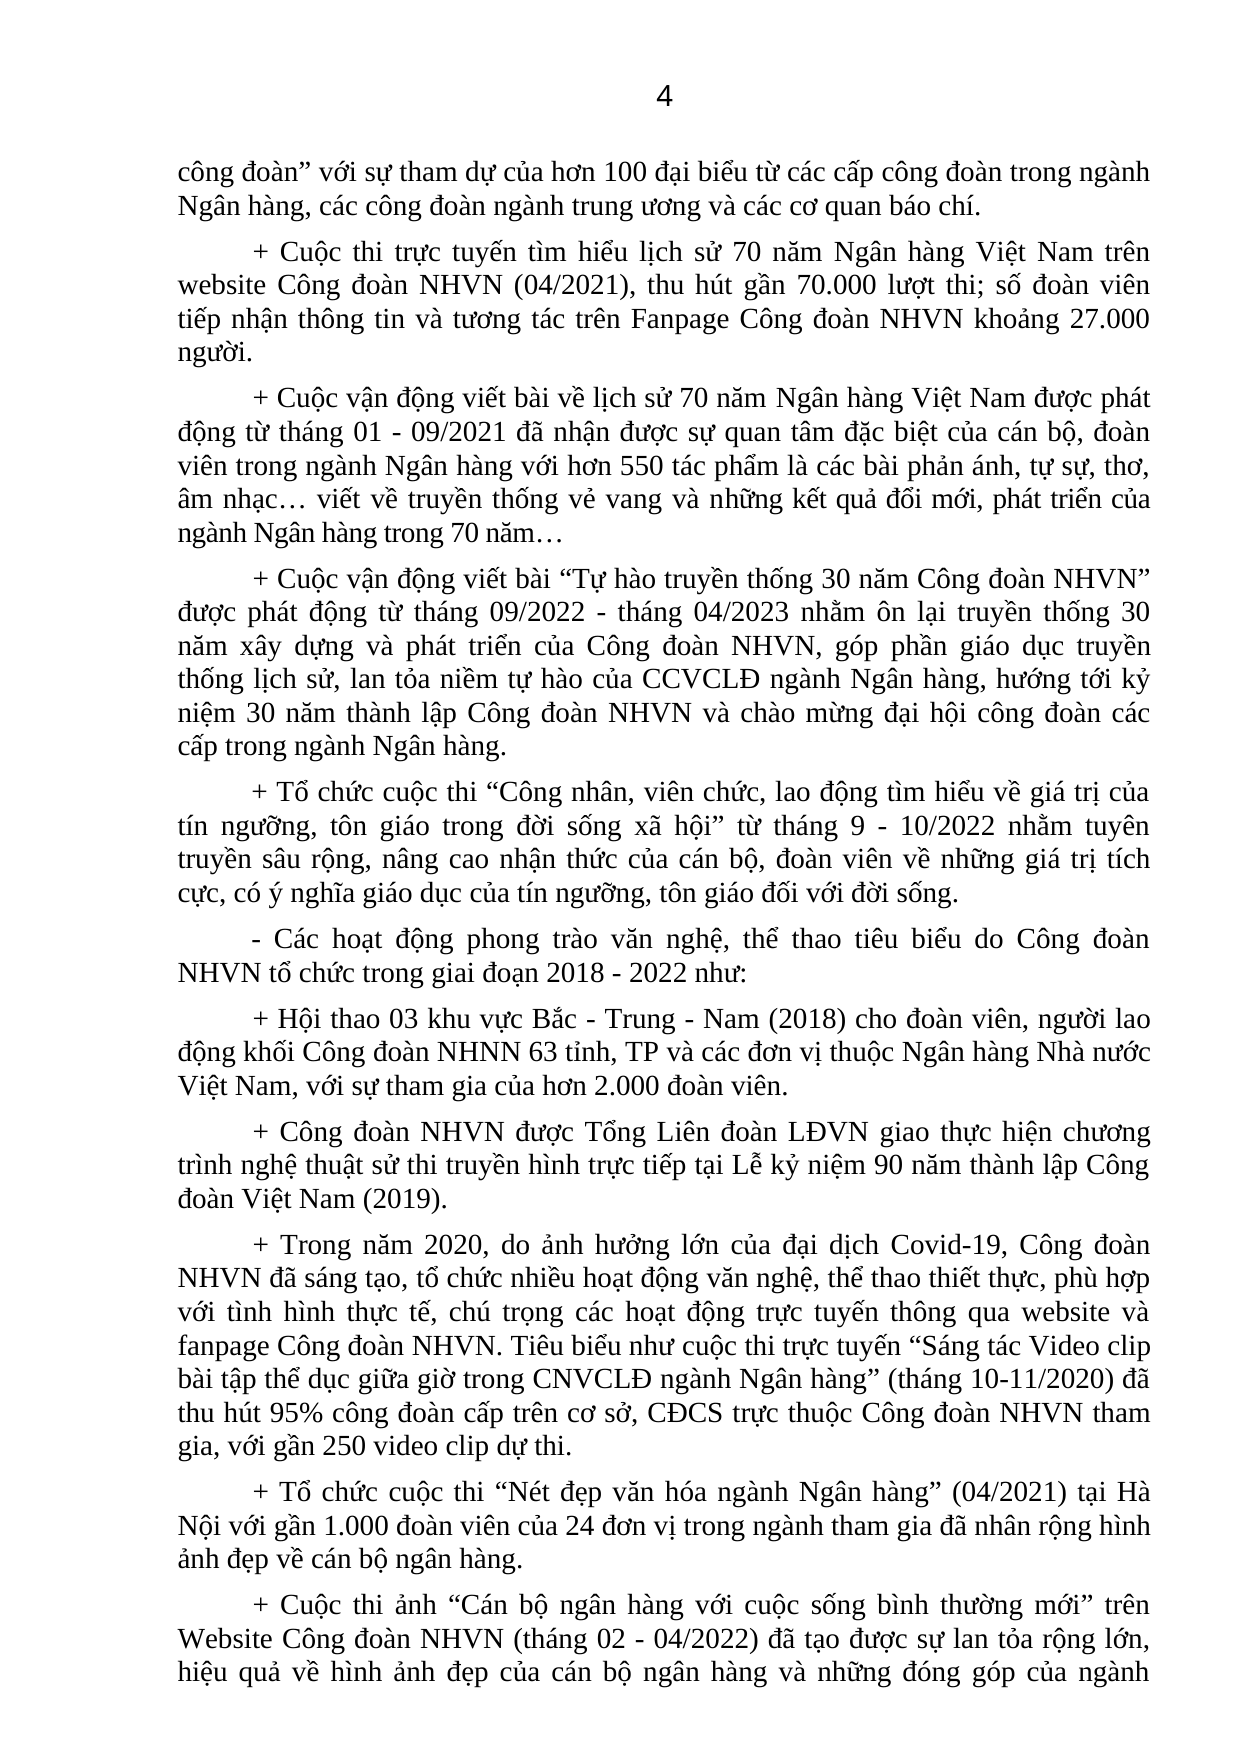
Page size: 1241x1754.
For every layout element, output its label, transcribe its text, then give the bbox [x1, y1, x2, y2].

text + Tổ chức cuộc thi “Công nhân, viên chức, lao động tìm hiểu về giá trị của tín ngưỡng, tôn giáo trong đời sống xã hội” từ tháng 9 - 10/2022 nhằm tuyên truyền sâu rộng, nâng cao nhận thức của cán bộ, đoàn viên về những giá trị tích cực, có ý nghĩa giáo dục của tín ngưỡng, tôn giáo đối với đời sống. [177, 774, 1152, 909]
text + Công đoàn NHVN được Tổng Liên đoàn LĐVN giao thực hiện chương trình nghệ thuật sử thi truyền hình trực tiếp tại Lễ kỷ niệm 90 năm thành lập Công đoàn Việt Nam (2019). [177, 1114, 1152, 1214]
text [177, 154, 1152, 221]
text + Hội thao 03 khu vực Bắc - Trung - Nam (2018) cho đoàn viên, người lao động khối Công đoàn NHNN 63 tỉnh, TP và các đơn vị thuộc Ngân hàng Nhà nước Việt Nam, với sự tham gia của hơn 2.000 đoàn viên. [177, 1001, 1152, 1101]
text + Tổ chức cuộc thi “Nét đẹp văn hóa ngành Ngân hàng” (04/2021) tại Hà Nội với gần 1.000 đoàn viên của 24 đơn vị trong ngành tham gia đã nhân rộng hình ảnh đẹp về cán bộ ngân hàng. [177, 1474, 1152, 1575]
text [177, 1587, 1152, 1688]
text + Trong năm 2020, do ảnh hưởng lớn của đại dịch Covid-19, Công đoàn NHVN đã sáng tạo, tổ chức nhiều hoạt động văn nghệ, thể thao thiết thực, phù hợp với tình hình thực tế, chú trọng các hoạt động trực tuyến thông qua website và fanpage Công đoàn NHVN. Tiêu biểu như cuộc thi trực tuyến “Sáng tác Video clip bài tập thể dục giữa giờ trong CNVCLĐ ngành Ngân hàng” (tháng 10-11/2020) đã thu hút 95% công đoàn cấp trên cơ sở, CĐCS trực thuộc Công đoàn NHVN tham gia, với gần 250 video clip dự thi. [177, 1227, 1152, 1462]
text + Cuộc thi trực tuyến tìm hiểu lịch sử 70 năm Ngân hàng Việt Nam trên website Công đoàn NHVN (04/2021), thu hút gần 70.000 lượt thi; số đoàn viên tiếp nhận thông tin và tương tác trên Fanpage Công đoàn NHVN khoảng 27.000 người. [177, 234, 1152, 368]
text + Cuộc vận động viết bài “Tự hào truyền thống 30 năm Công đoàn NHVN” được phát động từ tháng 09/2022 - tháng 04/2023 nhằm ôn lại truyền thống 30 năm xây dựng và phát triển của Công đoàn NHVN, góp phần giáo dục truyền thống lịch sử, lan tỏa niềm tự hào của CCVCLĐ ngành Ngân hàng, hướng tới kỷ niệm 30 năm thành lập Công đoàn NHVN và chào mừng đại hội công đoàn các cấp trong ngành Ngân hàng. [177, 561, 1152, 762]
text - Các hoạt động phong trào văn nghệ, thể thao tiêu biểu do Công đoàn NHVN tổ chức trong giai đoạn 2018 - 2022 như: [177, 921, 1152, 988]
text + Cuộc vận động viết bài về lịch sử 70 năm Ngân hàng Việt Nam được phát động từ tháng 01 - 09/2021 đã nhận được sự quan tâm đặc biệt của cán bộ, đoàn viên trong ngành Ngân hàng với hơn 550 tác phẩm là các bài phản ánh, tự sự, thơ, âm nhạc… viết về truyền thống vẻ vang và những kết quả đổi mới, phát triển của ngành Ngân hàng trong 70 năm… [177, 381, 1152, 548]
